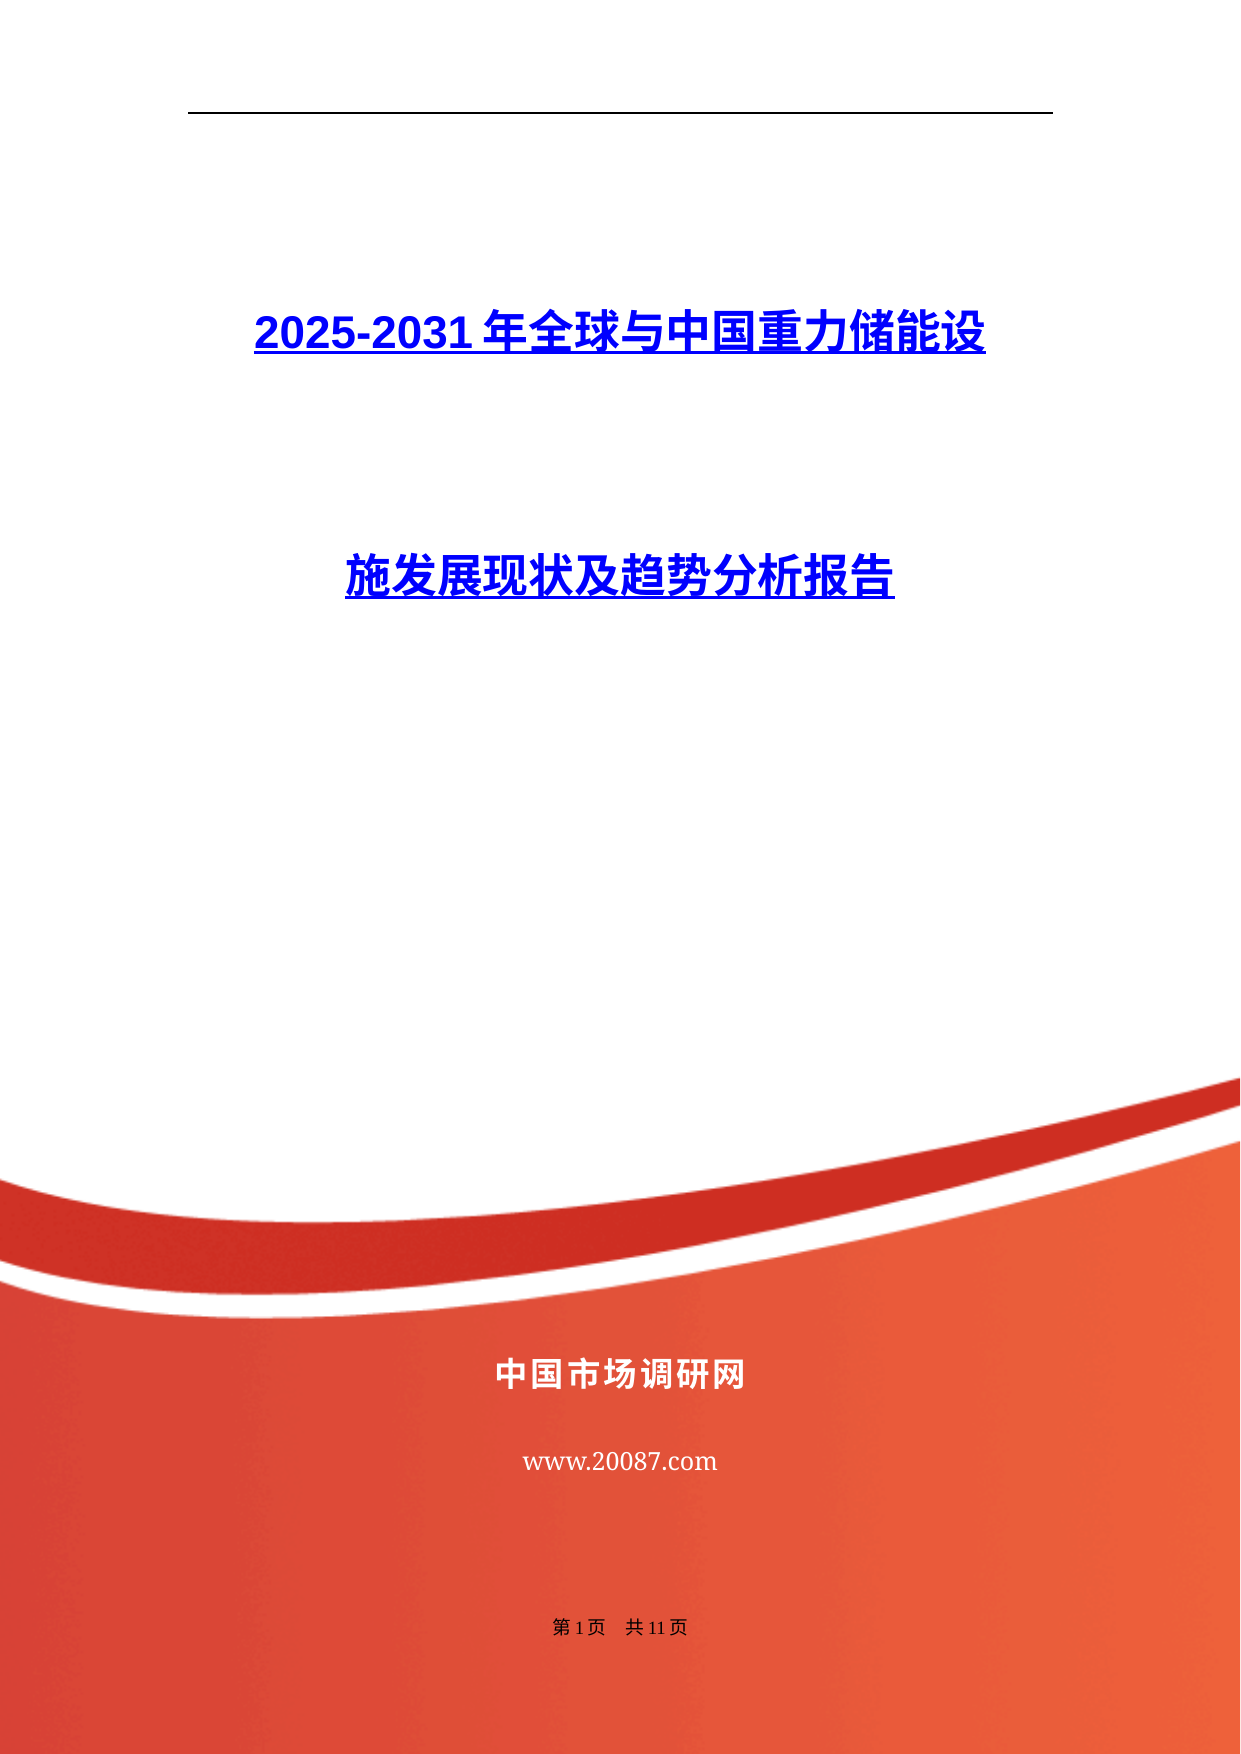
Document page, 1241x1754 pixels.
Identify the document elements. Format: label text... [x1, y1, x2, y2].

text www.20087.com [187, 1428, 1053, 1493]
picture [0, 1006, 1241, 1754]
subtitle 中国市场调研网 [187, 1339, 1053, 1404]
table_header 2025-2031年全球与中国重力储能设施发展现状及趋势分析报告 [188, 207, 1053, 773]
